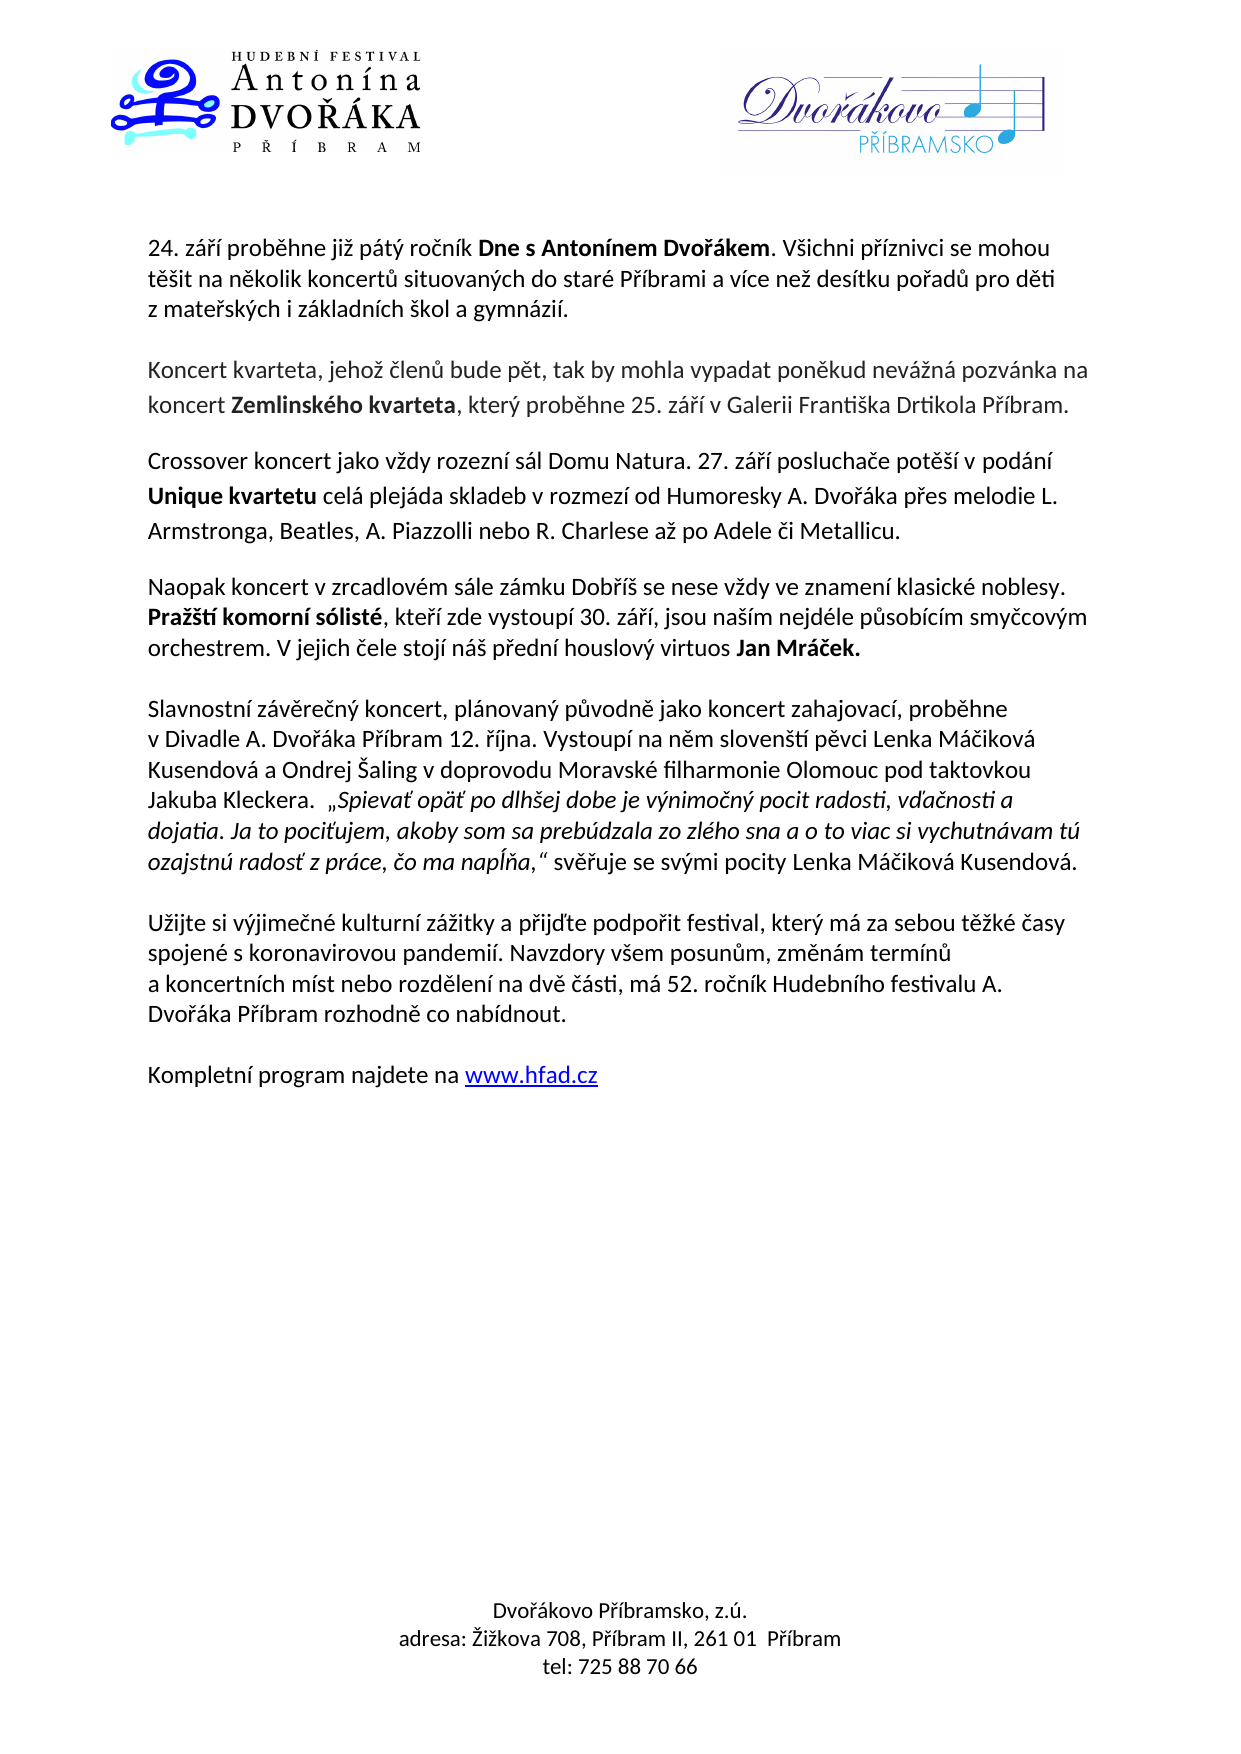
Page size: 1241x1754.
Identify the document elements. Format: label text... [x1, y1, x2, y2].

text Koncert kvarteta, jehož členů bude pět, tak by mohla vypadat poněkud nevážná pozvánka na koncert Zemlinského kvarteta, který proběhne 25. září v Galerii Františka Drtikola Příbram. [148, 354, 1093, 420]
text Crossover koncert jako vždy rozezní sál Domu Natura. 27. září posluchače potěší v podání Unique kvartetu celá plejáda skladeb v rozmezí od Humoresky A. Dvořáka přes melodie L. Armstronga, Beatles, A. Piazzolli nebo R. Charlese až po Adele či Metallicu. [148, 445, 1093, 546]
picture [717, 50, 1064, 175]
text Slavnostní závěrečný koncert, plánovaný původně jako koncert zahajovací, proběhne v Divadle A. Dvořáka Příbram 12. října. Vystoupí na něm slovenští pěvci Lenka Máčiková Kusendová a Ondrej Šaling v doprovodu Moravské filharmonie Olomouc pod taktovkou Jakuba Kleckera. „Spievať opäť po dlhšej dobe je výnimočný pocit radosti, vďačnosti a dojatia. Ja to pociťujem, akoby som sa prebúdzala zo zlého sna a o to viac si vychutnávam tú ozajstnú radosť z práce, čo ma napĺňa,“ svěřuje se svými pocity Lenka Máčiková Kusendová. [148, 693, 1093, 876]
text Užijte si výjimečné kulturní zážitky a přijďte podpořit festival, který má za sebou těžké časy spojené s koronavirovou pandemií. Navzdory všem posunům, změnám termínů a koncertních míst nebo rozdělení na dvě části, má 52. ročník Hudebního festivalu A. Dvořáka Příbram rozhodně co nabídnout. [148, 907, 1093, 1029]
text Kompletní program najdete na www.hfad.cz [148, 1059, 1093, 1090]
text Naopak koncert v zrcadlovém sále zámku Dobříš se nese vždy ve znamení klasické noblesy. Pražští komorní sólisté, kteří zde vystoupí 30. září, jsou naším nejdéle působícím smyčcovým orchestrem. V jejich čele stojí náš přední houslový virtuos Jan Mráček. [148, 571, 1093, 663]
text 24. září proběhne již pátý ročník Dne s Antonínem Dvořákem. Všichni příznivci se mohou těšit na několik koncertů situovaných do staré Příbrami a více než desítku pořadů pro děti z mateřských i základních škol a gymnázií. [148, 232, 1093, 324]
picture [111, 50, 421, 152]
